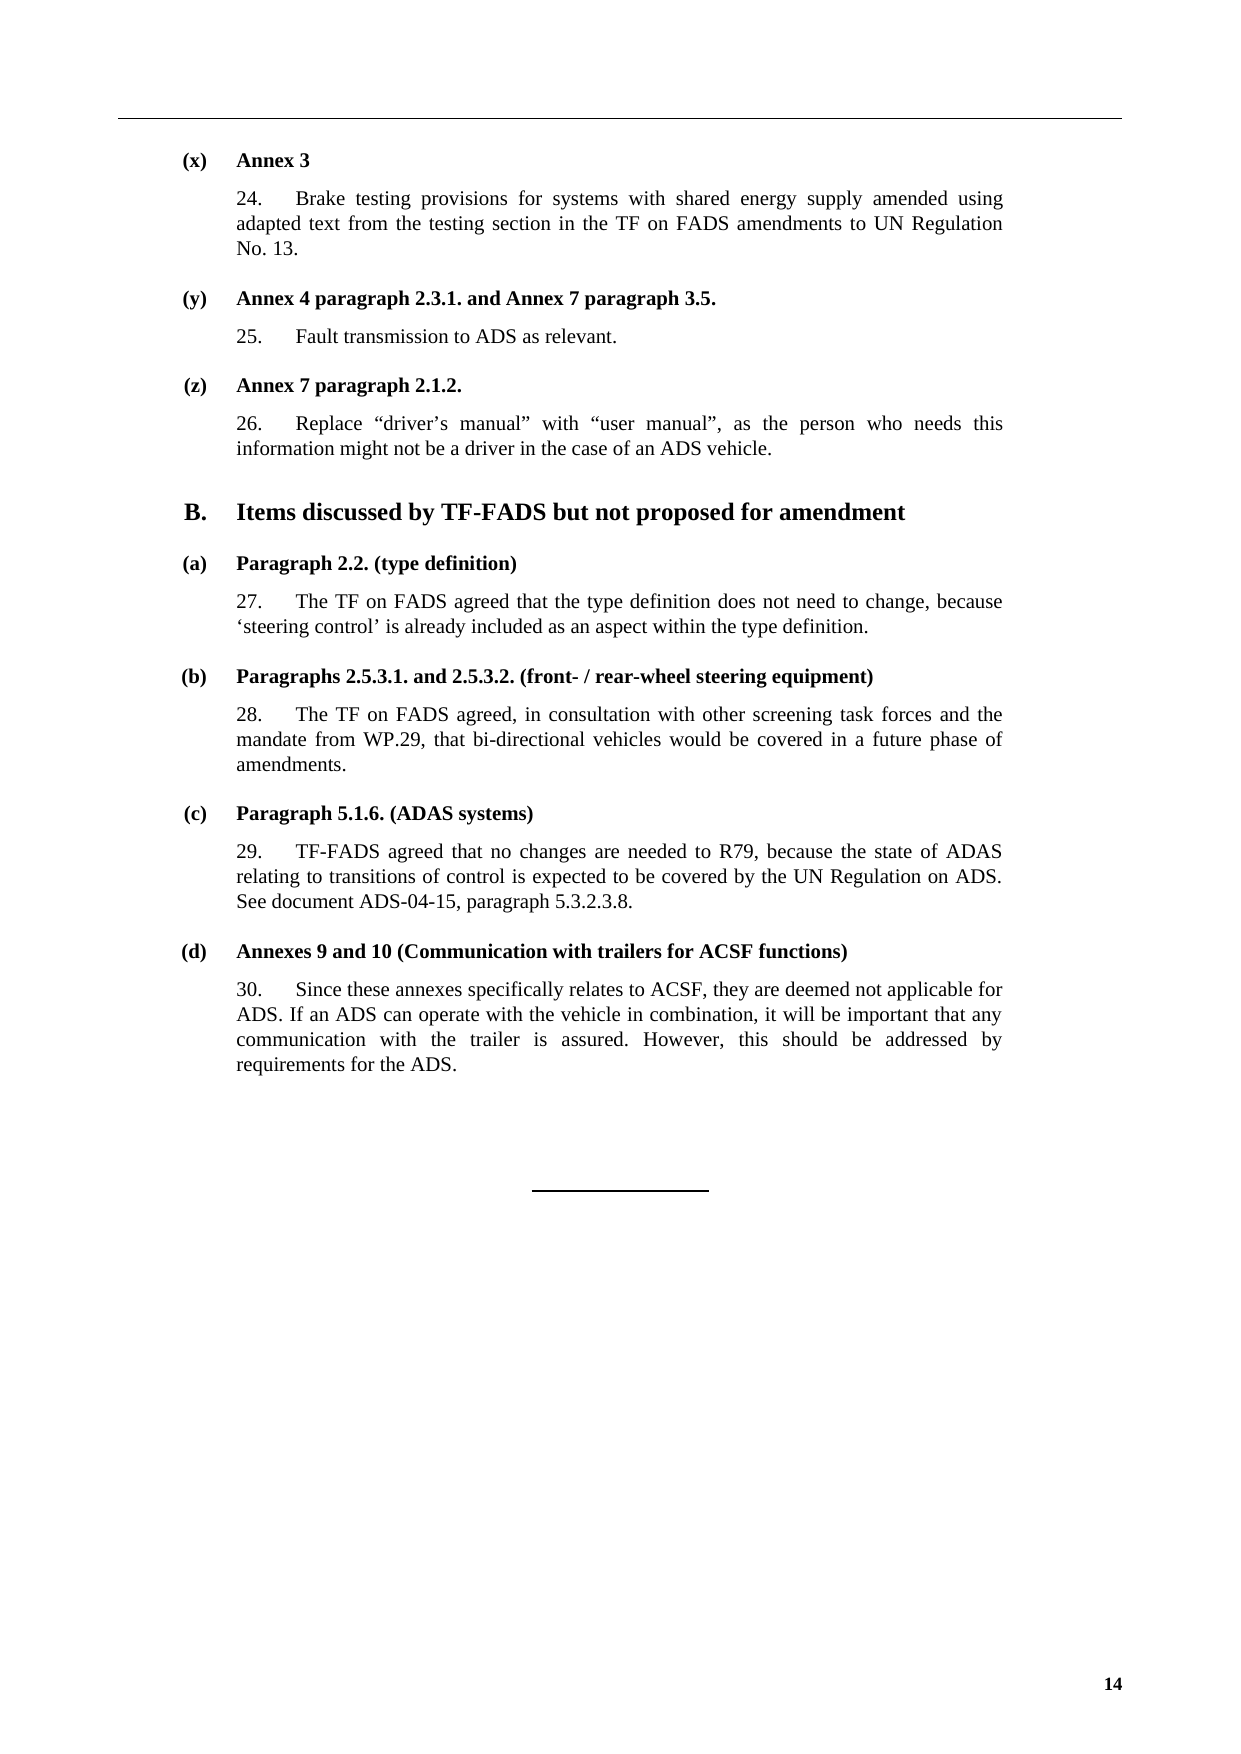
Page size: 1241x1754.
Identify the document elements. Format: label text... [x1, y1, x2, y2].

text 27. The TF on FADS agreed that the type definition does not need to change, because ‘steering control’ is already included as an aspect within the type definition. [236, 588, 1004, 638]
text (b) Paragraphs 2.5.3.1. and 2.5.3.2. (front- / rear-wheel steering equipment) [118, 663, 1004, 688]
text 24. Brake testing provisions for systems with shared energy supply amended using adapted text from the testing section in the TF on FADS amendments to UN Regulation No. 13. [236, 185, 1004, 260]
text (c) Paragraph 5.1.6. (ADAS systems) [118, 801, 1004, 826]
text (x) Annex 3 [118, 148, 1004, 173]
text (z) Annex 7 paragraph 2.1.2. [118, 373, 1004, 398]
text 26. Replace “driver’s manual” with “user manual”, as the person who needs this information might not be a driver in the case of an ADS vehicle. [236, 410, 1004, 460]
text 29. TF-FADS agreed that no changes are needed to R79, because the state of ADAS relating to transitions of control is expected to be covered by the UN Regulation on ADS. See document ADS-04-15, paragraph 5.3.2.3.8. [236, 838, 1004, 913]
text (a) Paragraph 2.2. (type definition) [118, 551, 1004, 576]
text 25. Fault transmission to ADS as relevant. [236, 323, 1004, 348]
text (y) Annex 4 paragraph 2.3.1. and Annex 7 paragraph 3.5. [118, 285, 1004, 310]
text B. Items discussed by TF-FADS but not proposed for amendment [118, 498, 1004, 526]
text (d) Annexes 9 and 10 (Communication with trailers for ACSF functions) [118, 938, 1004, 963]
text 30. Since these annexes specifically relates to ACSF, they are deemed not applicable for ADS. If an ADS can operate with the vehicle in combination, it will be important that any communication with the trailer is assured. However, this should be addressed by requirements for the ADS. [236, 976, 1004, 1076]
text 28. The TF on FADS agreed, in consultation with other screening task forces and the mandate from WP.29, that bi-directional vehicles would be covered in a future phase of amendments. [236, 701, 1004, 776]
